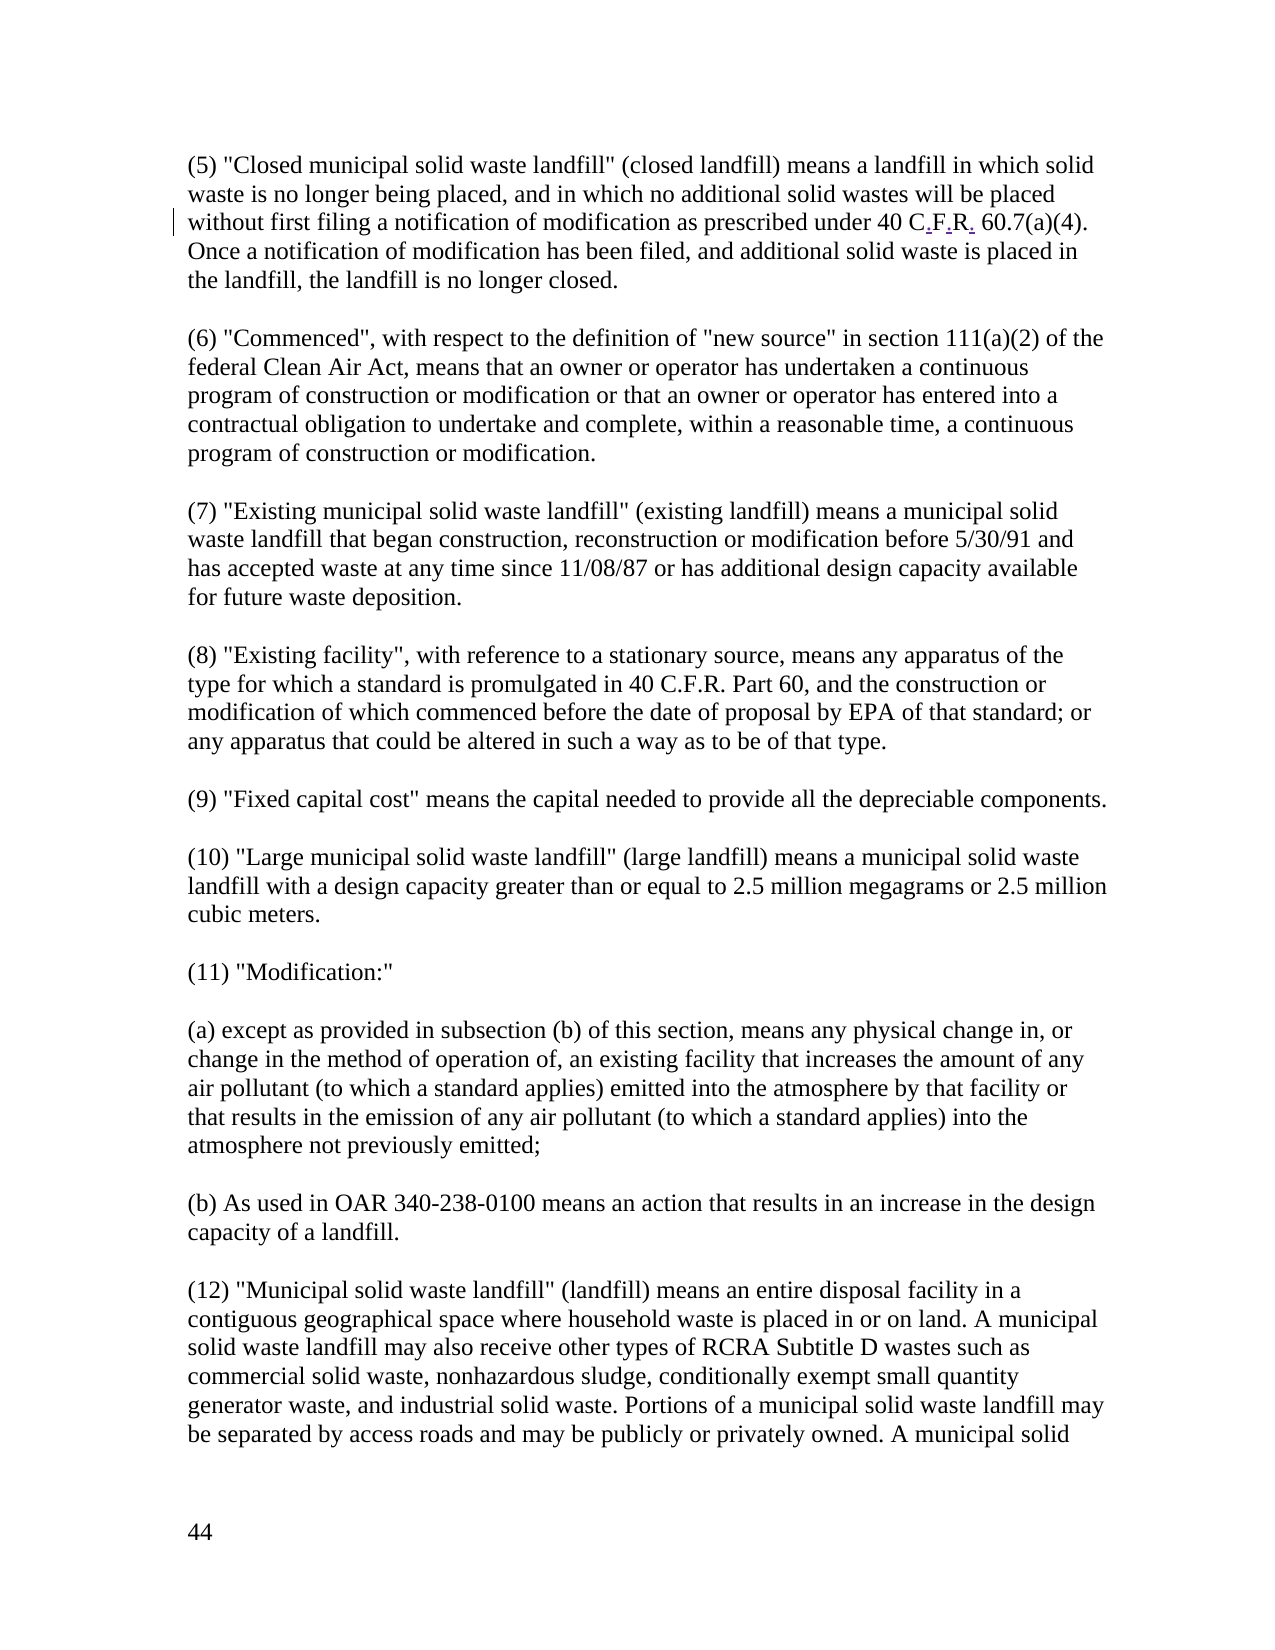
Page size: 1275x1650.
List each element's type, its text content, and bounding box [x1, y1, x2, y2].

text (11) "Modification:" [187, 957, 1110, 986]
text (8) "Existing facility", with reference to a stationary source, means any apparatus of the type for which a standard is promulgated in 40 C.F.R. Part 60, and the construction or modification of which commenced before the date of proposal by EPA of that standard; or any apparatus that could be altered in such a way as to be of that type. [187, 640, 1110, 755]
text (5) "Closed municipal solid waste landfill" (closed landfill) means a landfill in which solid waste is no longer being placed, and in which no additional solid wastes will be placed without first filing a notification of modification as prescribed under 40 CFR 60.7(a)(4). Once a notification of modification has been filed, and additional solid waste is placed in the landfill, the landfill is no longer closed. [187, 150, 1110, 294]
text (10) "Large municipal solid waste landfill" (large landfill) means a municipal solid waste landfill with a design capacity greater than or equal to 2.5 million megagrams or 2.5 million cubic meters. [187, 842, 1110, 928]
text (6) "Commenced", with respect to the definition of "new source" in section 111(a)(2) of the federal Clean Air Act, means that an owner or operator has undertaken a continuous program of construction or modification or that an owner or operator has entered into a contractual obligation to undertake and complete, within a reasonable time, a continuous program of construction or modification. [187, 323, 1110, 467]
text (a) except as provided in subsection (b) of this section, means any physical change in, or change in the method of operation of, an existing facility that increases the amount of any air pollutant (to which a standard applies) emitted into the atmosphere by that facility or that results in the emission of any air pollutant (to which a standard applies) into the atmosphere not previously emitted; [187, 1015, 1110, 1159]
text (9) "Fixed capital cost" means the capital needed to provide all the depreciable components. [187, 784, 1110, 813]
text (b) As used in OAR 340-238-0100 means an action that results in an increase in the design capacity of a landfill. [187, 1188, 1110, 1246]
text (7) "Existing municipal solid waste landfill" (existing landfill) means a municipal solid waste landfill that began construction, reconstruction or modification before 5/30/91 and has accepted waste at any time since 11/08/87 or has additional design capacity available for future waste deposition. [187, 496, 1110, 611]
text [187, 1275, 1110, 1447]
